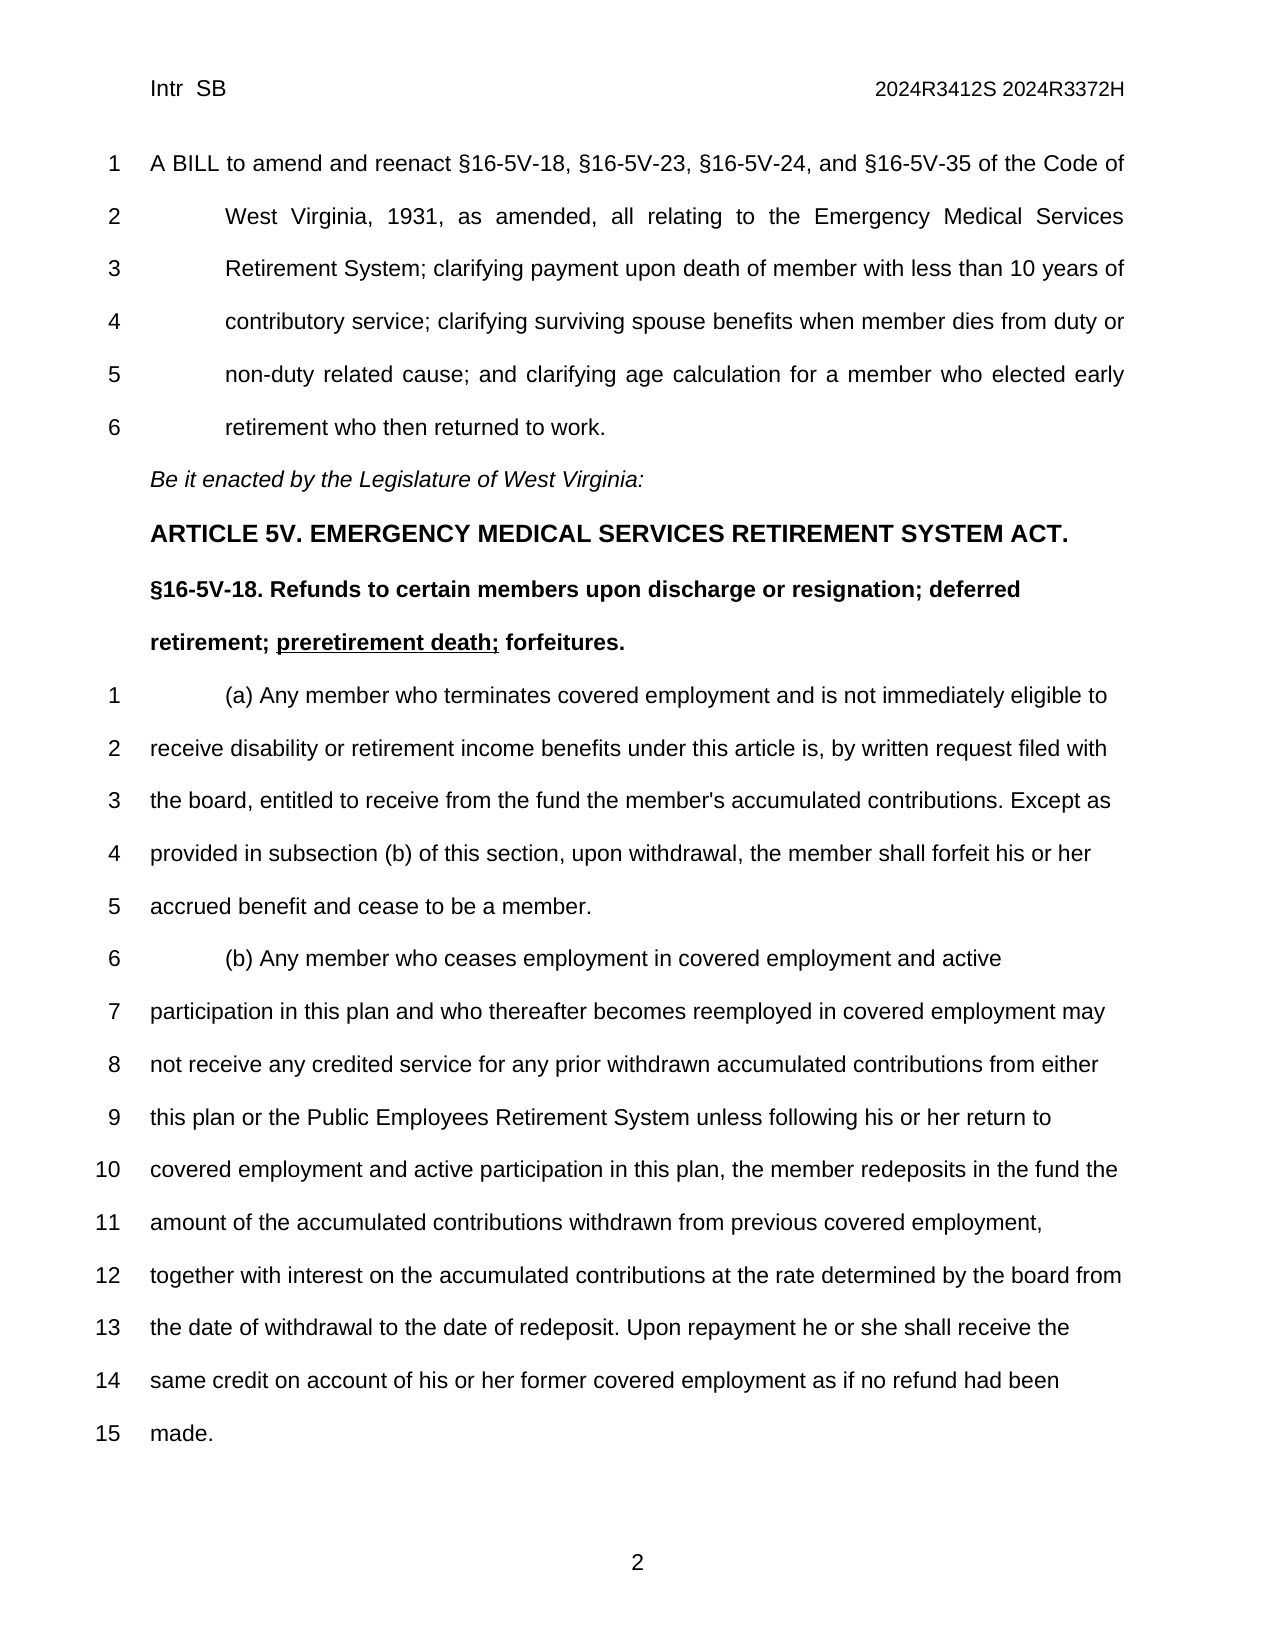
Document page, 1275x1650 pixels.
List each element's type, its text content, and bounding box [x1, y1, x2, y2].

text (b) Any member who ceases employment in covered employment and active participation in this plan and who thereafter becomes reemployed in covered employment may not receive any credited service for any prior withdrawn accumulated contributions from either this plan or the Public Employees Retirement System unless following his or her return to covered employment and active participation in this plan, the member redeposits in the fund the amount of the accumulated contributions withdrawn from previous covered employment, together with interest on the accumulated contributions at the rate determined by the board from the date of withdrawal to the date of redeposit. Upon repayment he or she shall receive the same credit on account of his or her former covered employment as if no refund had been made. [150, 945, 1125, 1446]
text (a) Any member who terminates covered employment and is not immediately eligible to receive disability or retirement income benefits under this article is, by written request filed with the board, entitled to receive from the fund the member's accumulated contributions. Except as provided in subsection (b) of this section, upon withdrawal, the member shall forfeit his or her accrued benefit and cease to be a member. [150, 682, 1125, 919]
title A BILL to amend and reenact §16-5V-18, §16-5V-23, §16-5V-24, and §16-5V-35 of the Code of West Virginia, 1931, as amended, all relating to the Emergency Medical Services Retirement System; clarifying payment upon death of member with less than 10 years of contributory service; clarifying surviving spouse benefits when member dies from duty or non-duty related cause; and clarifying age calculation for a member who elected early retirement who then returned to work. [150, 150, 1125, 440]
text Be it enacted by the Legislature of West Virginia: [150, 466, 1125, 493]
text §16-5V-18. Refunds to certain members upon discharge or resignation; deferred retirement; preretirement death; forfeitures. [150, 576, 1125, 656]
subtitle ARTICLE 5V. EMERGENCY MEDICAL SERVICES RETIREMENT SYSTEM ACT. [150, 519, 1125, 548]
